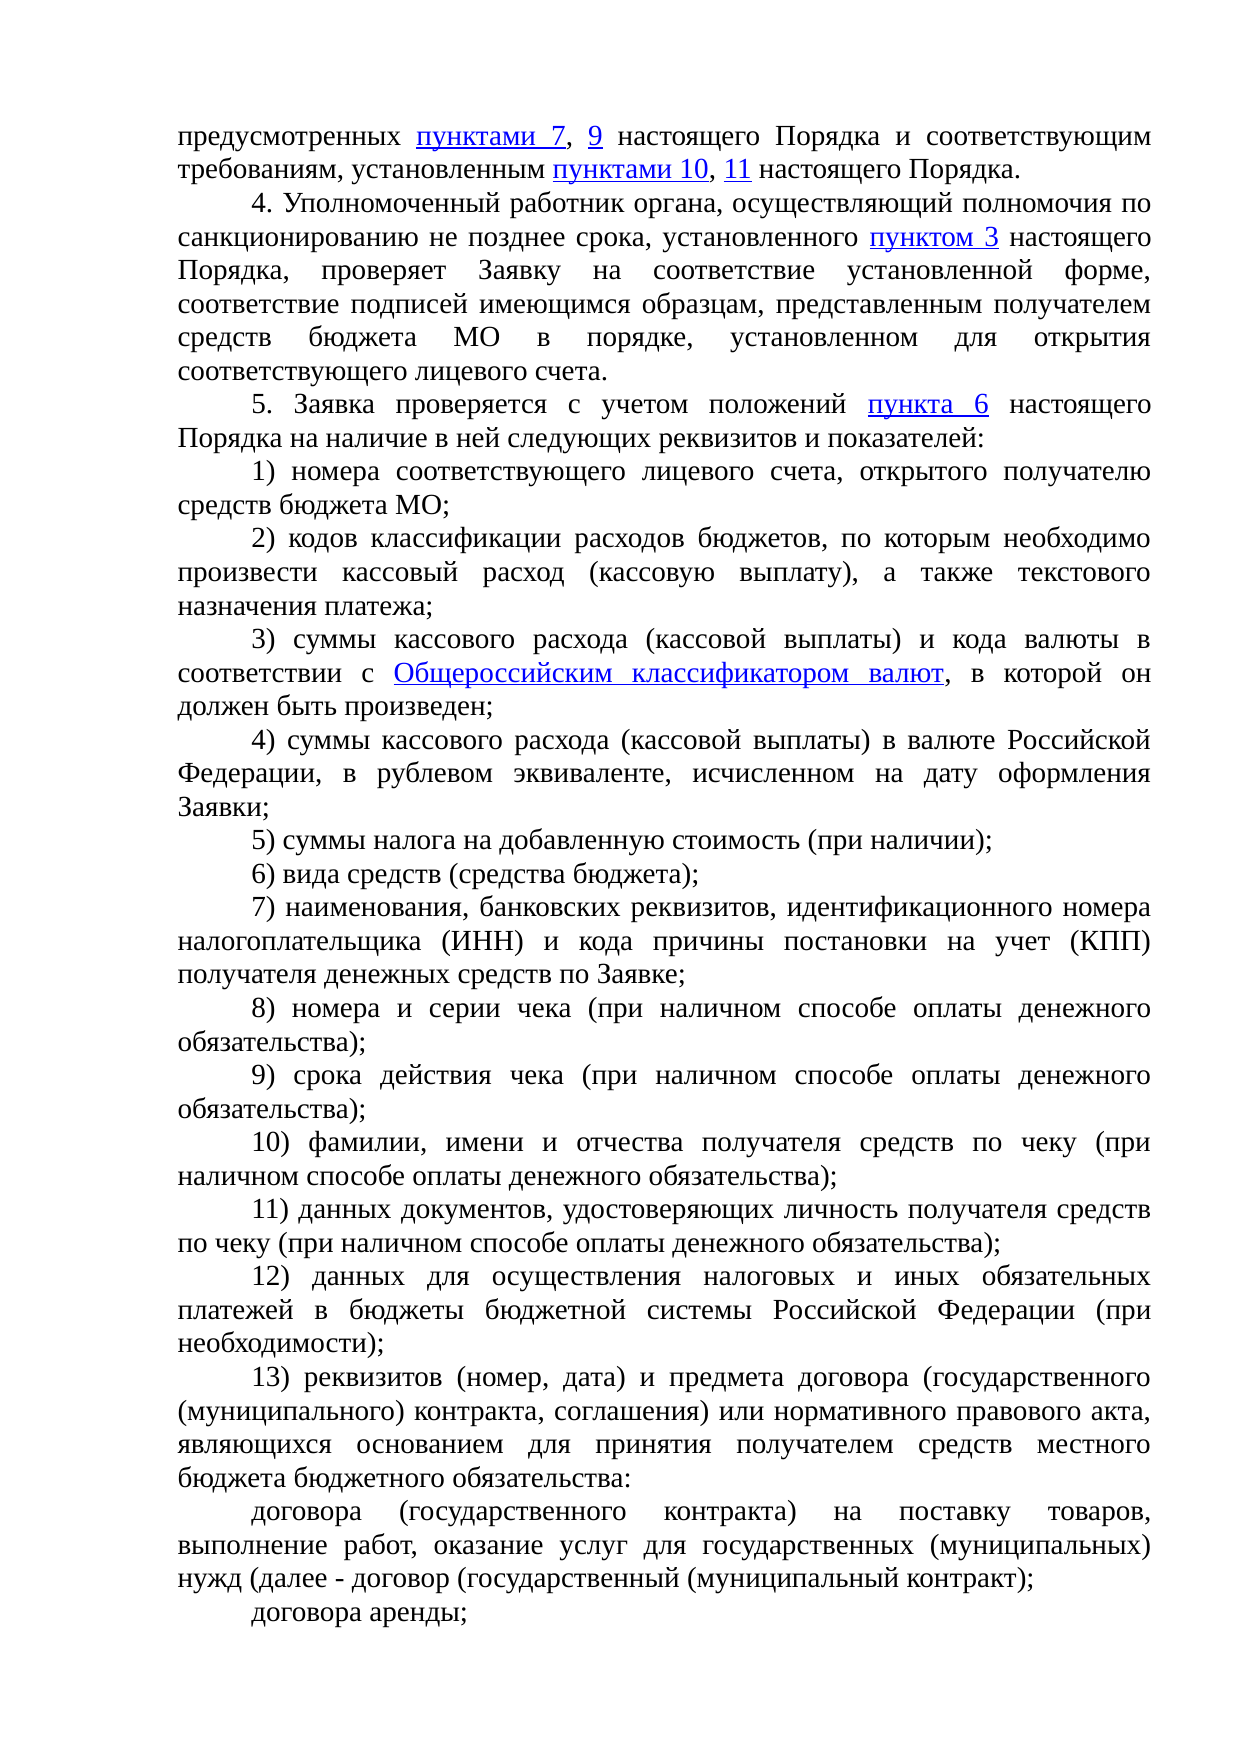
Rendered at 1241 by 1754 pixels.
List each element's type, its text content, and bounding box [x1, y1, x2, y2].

text 4) суммы кассового расхода (кассовой выплаты) в валюте Российской Федерации, в рублевом эквиваленте, исчисленном на дату оформления Заявки; [177, 722, 1152, 822]
text 11) данных документов, удостоверяющих личность получателя средств по чеку (при наличном способе оплаты денежного обязательства); [177, 1191, 1152, 1258]
text 1) номера соответствующего лицевого счета, открытого получателю средств бюджета МО; [177, 453, 1152, 521]
text договора аренды; [177, 1594, 1152, 1627]
text 5. Заявка проверяется с учетом положений пункта 6 настоящего Порядка на наличие в ней следующих реквизитов и показателей: [177, 386, 1152, 453]
text 9) срока действия чека (при наличном способе оплаты денежного обязательства); [177, 1057, 1152, 1124]
text 8) номера и серии чека (при наличном способе оплаты денежного обязательства); [177, 990, 1152, 1057]
text 13) реквизитов (номер, дата) и предмета договора (государственного (муниципального) контракта, соглашения) или нормативного правового акта, являющихся основанием для принятия получателем средств местного бюджета бюджетного обязательства: [177, 1359, 1152, 1493]
text 7) наименования, банковских реквизитов, идентификационного номера налогоплательщика (ИНН) и кода причины постановки на учет (КПП) получателя денежных средств по Заявке; [177, 889, 1152, 990]
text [177, 118, 1152, 185]
text 5) суммы налога на добавленную стоимость (при наличии); [177, 822, 1152, 856]
text 10) фамилии, имени и отчества получателя средств по чеку (при наличном способе оплаты денежного обязательства); [177, 1124, 1152, 1191]
text 6) вида средств (средства бюджета); [177, 856, 1152, 889]
text 3) суммы кассового расхода (кассовой выплаты) и кода валюты в соответствии с Общероссийским классификатором валют, в которой он должен быть произведен; [177, 621, 1152, 722]
text 2) кодов классификации расходов бюджетов, по которым необходимо произвести кассовый расход (кассовую выплату), а также текстового назначения платежа; [177, 521, 1152, 621]
text 4. Уполномоченный работник органа, осуществляющий полномочия по санкционированию не позднее срока, установленного пунктом 3 настоящего Порядка, проверяет Заявку на соответствие установленной форме, соответствие подписей имеющимся образцам, представленным получателем средств бюджета МО в порядке, установленном для открытия соответствующего лицевого счета. [177, 185, 1152, 386]
text договора (государственного контракта) на поставку товаров, выполнение работ, оказание услуг для государственных (муниципальных) нужд (далее - договор (государственный (муниципальный контракт); [177, 1493, 1152, 1594]
text 12) данных для осуществления налоговых и иных обязательных платежей в бюджеты бюджетной системы Российской Федерации (при необходимости); [177, 1258, 1152, 1359]
